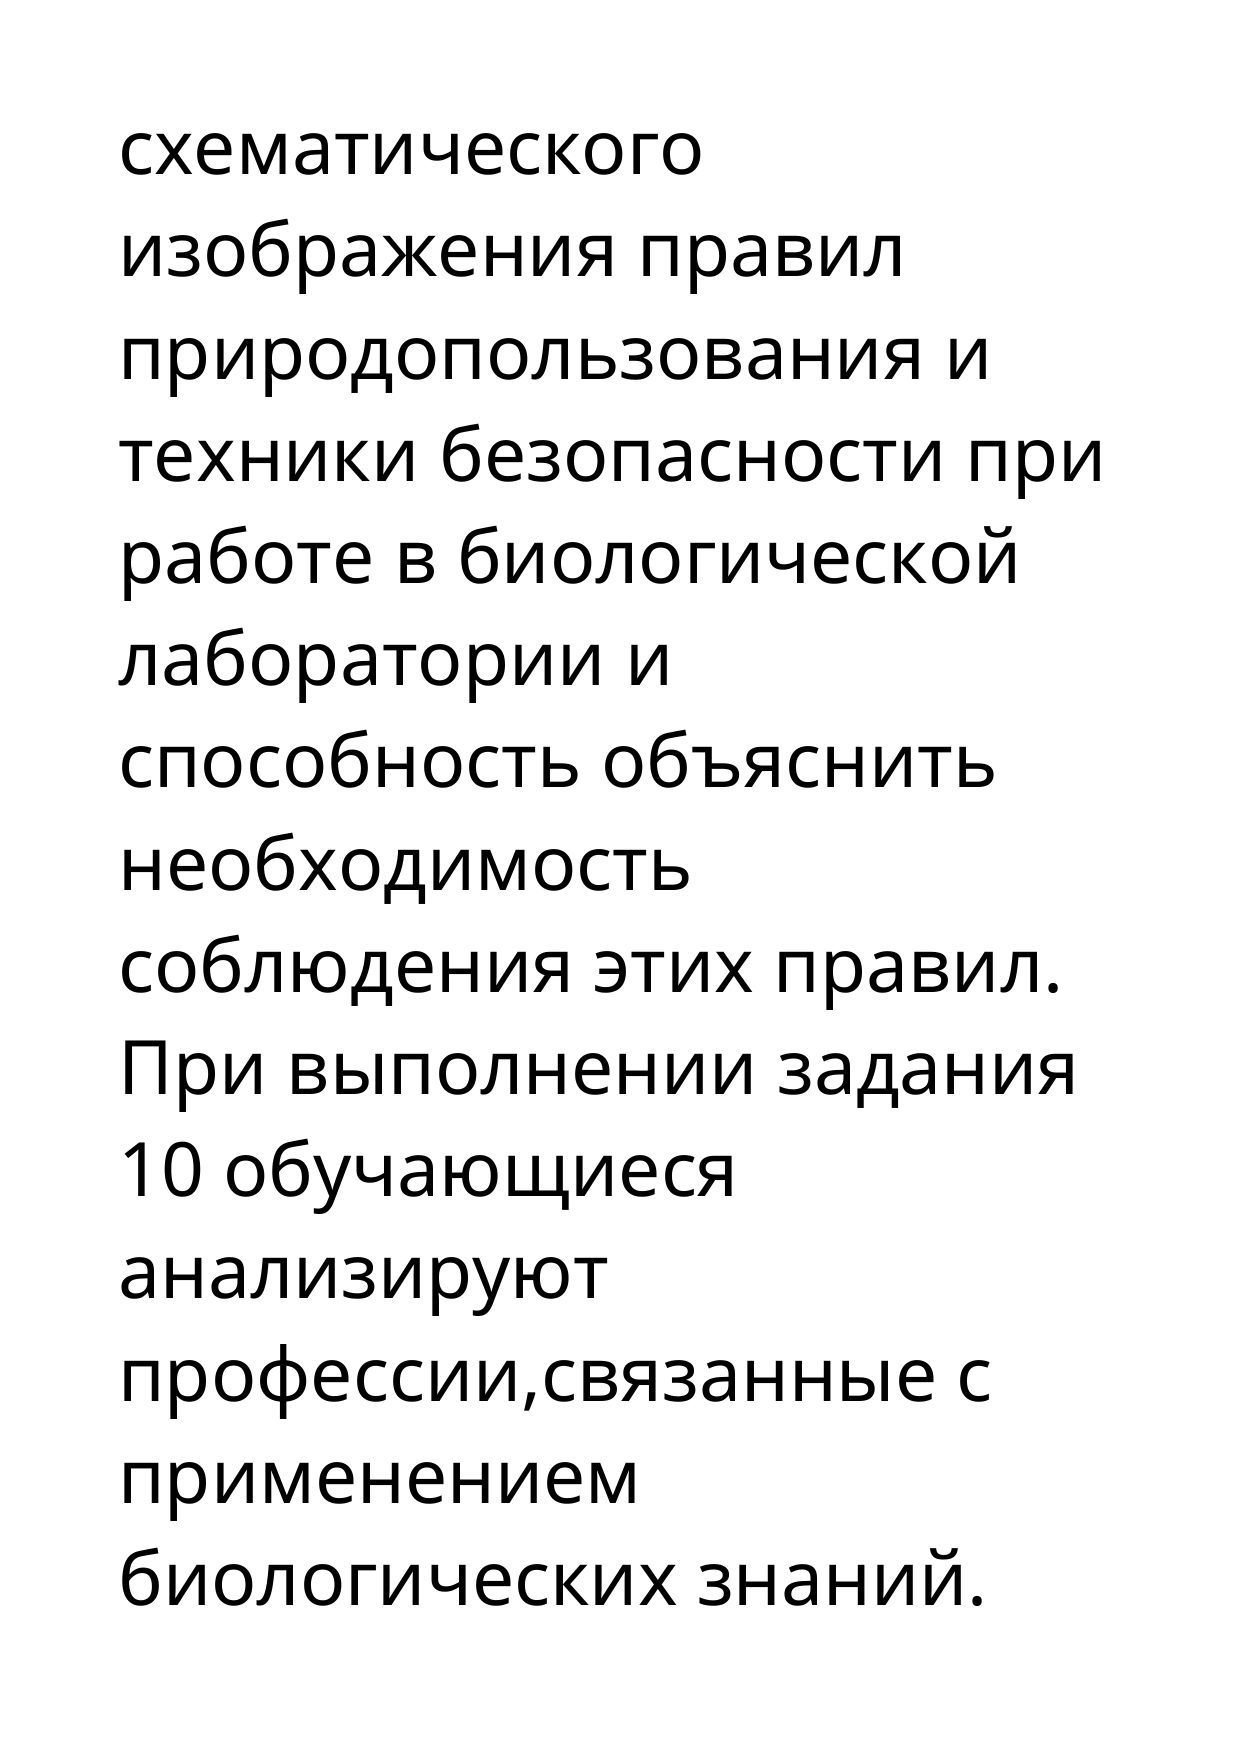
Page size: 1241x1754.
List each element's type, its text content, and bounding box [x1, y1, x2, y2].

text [118, 94, 1157, 299]
text природопользования и техники безопасности при работе в биологической лаборатории и [118, 299, 1157, 708]
text При выполнении задания 10 обучающиеся анализируют профессии,связанные с применением [118, 1014, 1157, 1525]
text способность объяснить необходимость соблюдения этих правил. [118, 708, 1157, 1014]
text биологических знаний. [118, 1525, 1157, 1627]
